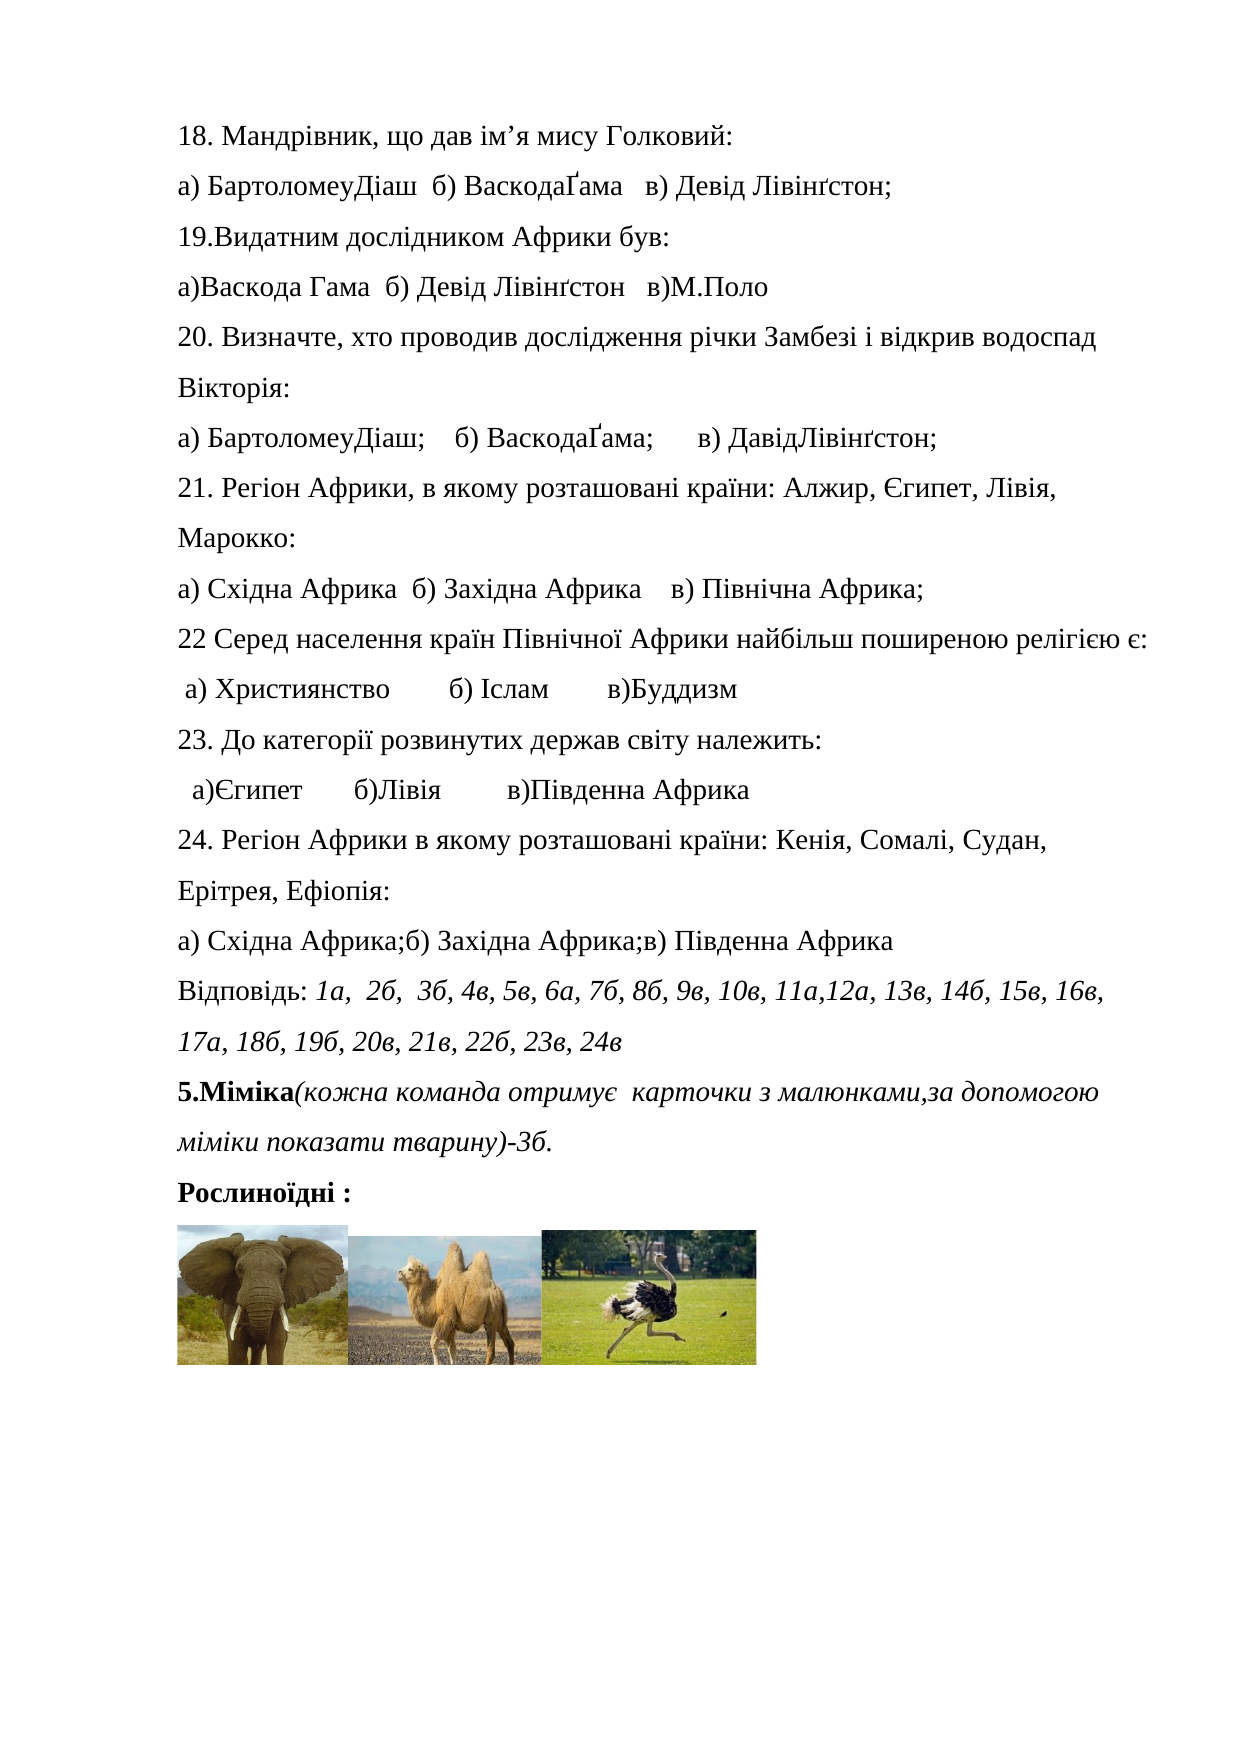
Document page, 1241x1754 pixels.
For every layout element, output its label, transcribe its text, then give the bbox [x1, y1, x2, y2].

text 22 Серед населення країн Північної Африки найбільш поширеною релігією є: а) Християнство б) Іслам в)Буддизм [177, 621, 1152, 705]
text Рослиноїдні : [177, 1175, 1152, 1208]
text 19.Видатним дослідником Африки був: [177, 219, 1152, 252]
text 18. Мандрівник, що дав ім’я мису Голковий: [177, 118, 1152, 152]
text 23. До категорії розвинутих держав світу належить: а)Єгипет б)Лівія в)Південна Африка [177, 722, 1152, 806]
text 21. Регіон Африки, в якому розташовані країни: Алжир, Єгипет, Лівія, Марокко: [177, 470, 1152, 554]
text а)Васкода Гама б) Девід Лівінґстон в)М.Поло [177, 269, 1152, 303]
text 20. Визначте, хто проводив дослідження річки Замбезі і відкрив водоспад Вікторія: [177, 319, 1152, 403]
text а) Східна Африка;б) Західна Африка;в) Південна Африка [177, 923, 1152, 957]
text а) БартоломеуДіаш б) ВаскодаҐама в) Девід Лівінґстон; [177, 168, 1152, 202]
picture [177, 1225, 757, 1365]
text Відповідь: 1а, 2б, 3б, 4в, 5в, 6а, 7б, 8б, 9в, 10в, 11а,12а, 13в, 14б, 15в, 16в, 17а, 18б, 19б, 20в, 21в, 22б, 23в, 24в [177, 973, 1152, 1057]
text 24. Регіон Африки в якому розташовані країни: Кенія, Сомалі, Судан, Ерітрея, Ефіопія: [177, 822, 1152, 906]
text а) БартоломеуДіаш; б) ВаскодаҐама; в) ДавідЛівінґстон; [177, 420, 1152, 453]
text а) Східна Африка б) Західна Африка в) Північна Африка; [177, 571, 1152, 604]
text 5.Міміка(кожна команда отримує карточки з малюнками,за допомогою міміки показати тварину)-3б. [177, 1074, 1152, 1158]
